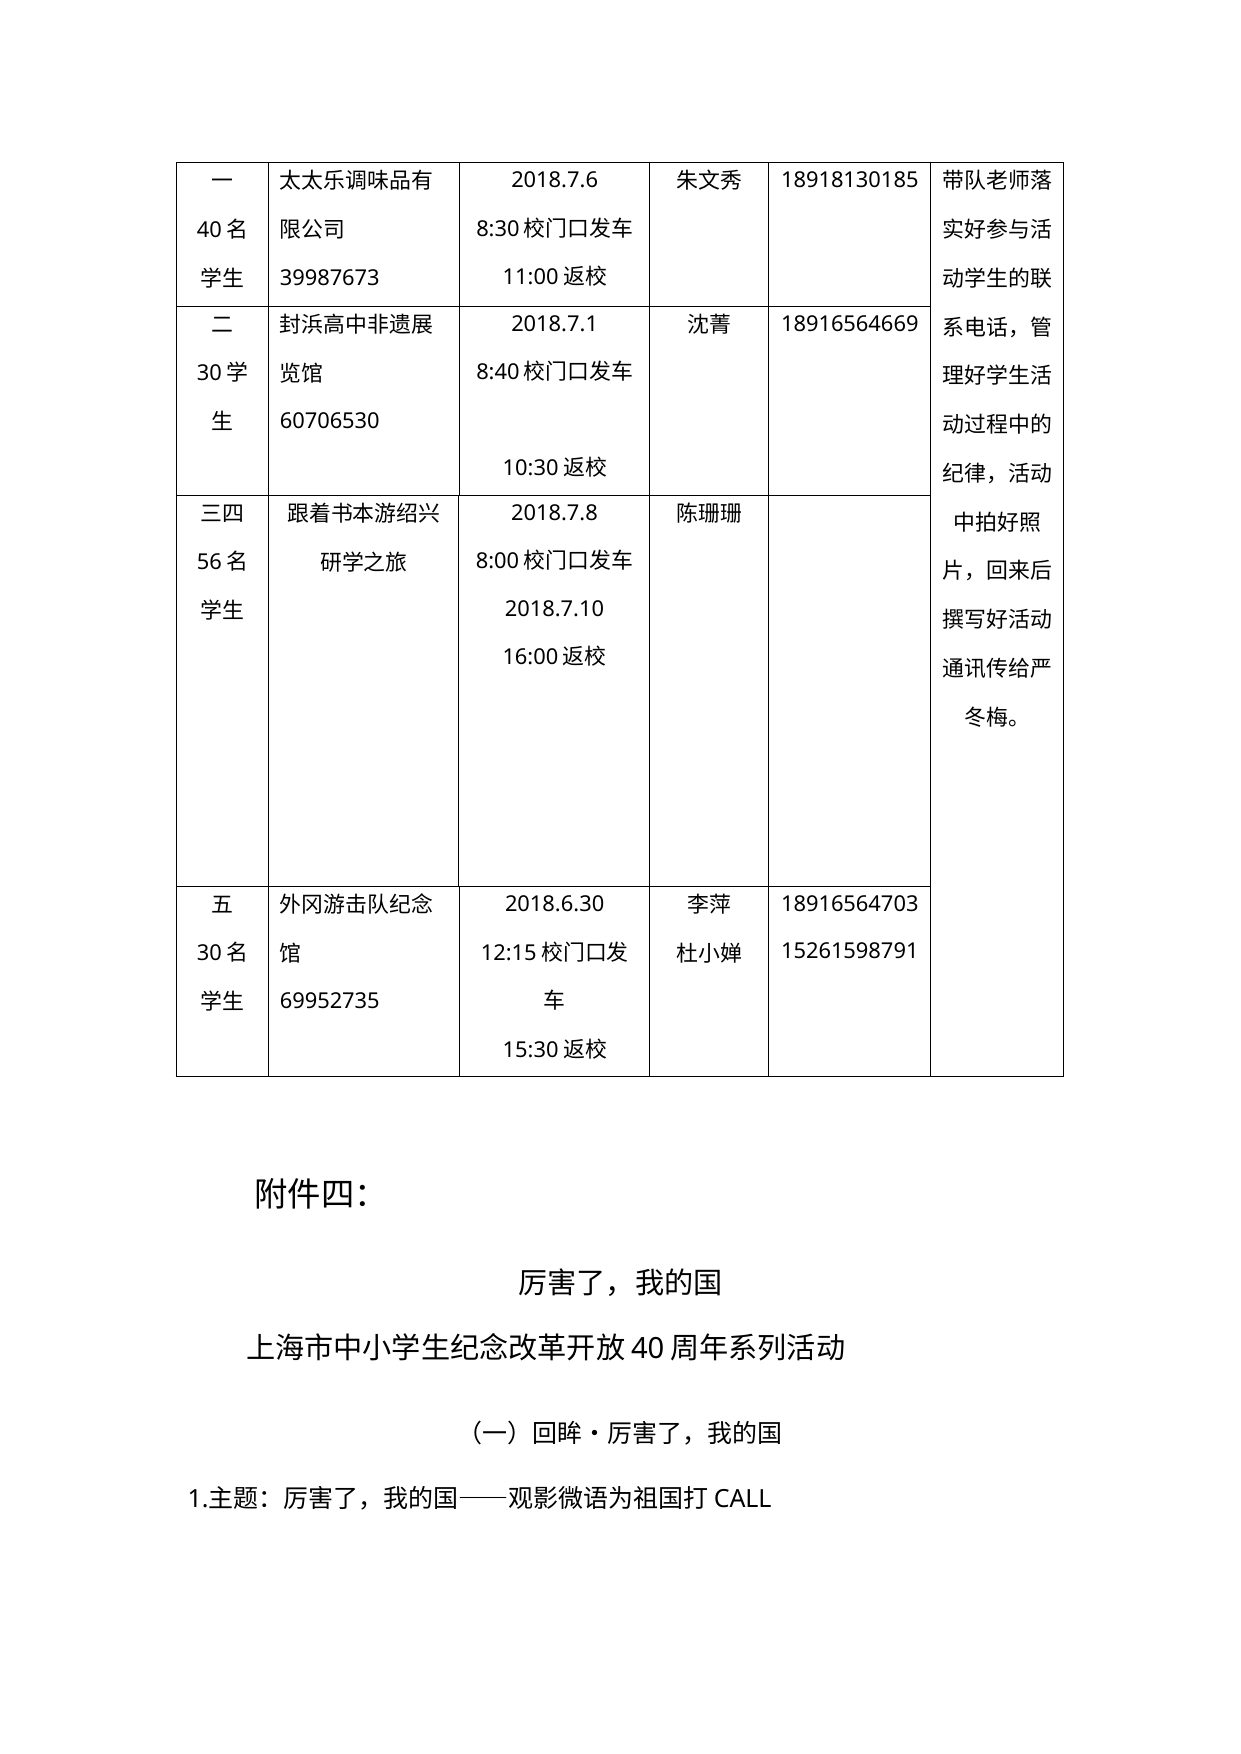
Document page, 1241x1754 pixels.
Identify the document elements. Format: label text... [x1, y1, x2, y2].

text 1.主题：厉害了，我的国——观影微语为祖国打CALL [187, 1464, 1053, 1529]
table_cell 18918130185 [769, 163, 930, 306]
table_cell 李萍 杜小婵 [650, 887, 768, 1076]
table_cell 五 30名学生 [177, 887, 268, 1076]
table_cell 2018.7.1 8:40校门口发车 10:30返校 [460, 307, 649, 495]
table_cell 跟着书本游绍兴研学之旅 [269, 496, 458, 886]
text 上海市中小学生纪念改革开放40周年系列活动 [187, 1313, 1053, 1378]
table_cell 18916564703 15261598791 [769, 887, 930, 1076]
table_cell 三四 56名学生 [177, 496, 268, 886]
table_cell 陈珊珊 [650, 496, 768, 886]
table_cell 封浜高中非遗展览馆 60706530 [269, 307, 459, 495]
table_cell 沈菁 [650, 307, 768, 495]
text （一）回眸•厉害了，我的国 [187, 1399, 1053, 1464]
table_cell [769, 496, 930, 886]
table_cell 2018.7.8 8:00校门口发车 2018.7.10 16:00返校 [459, 496, 649, 886]
table_cell 二 30学生 [177, 307, 268, 495]
table_cell 18916564669 [769, 307, 930, 495]
table_cell 2018.6.30 12:15校门口发车 15:30返校 [460, 887, 649, 1076]
table_cell 太太乐调味品有限公司39987673 [269, 163, 459, 306]
table_cell 外冈游击队纪念馆 69952735 [269, 887, 459, 1076]
table_cell 一 40名学生 [177, 163, 268, 306]
text 厉害了，我的国 [187, 1248, 1053, 1313]
text 附件四： [187, 1159, 1053, 1224]
table_cell 2018.7.6 8:30校门口发车 11:00返校 [460, 163, 649, 306]
table_cell 带队老师落实好参与活动学生的联系电话，管理好学生活动过程中的纪律，活动中拍好照片，回来后撰写好活动通讯传给严冬梅。 [931, 163, 1063, 1076]
table_cell 朱文秀 [650, 163, 768, 306]
